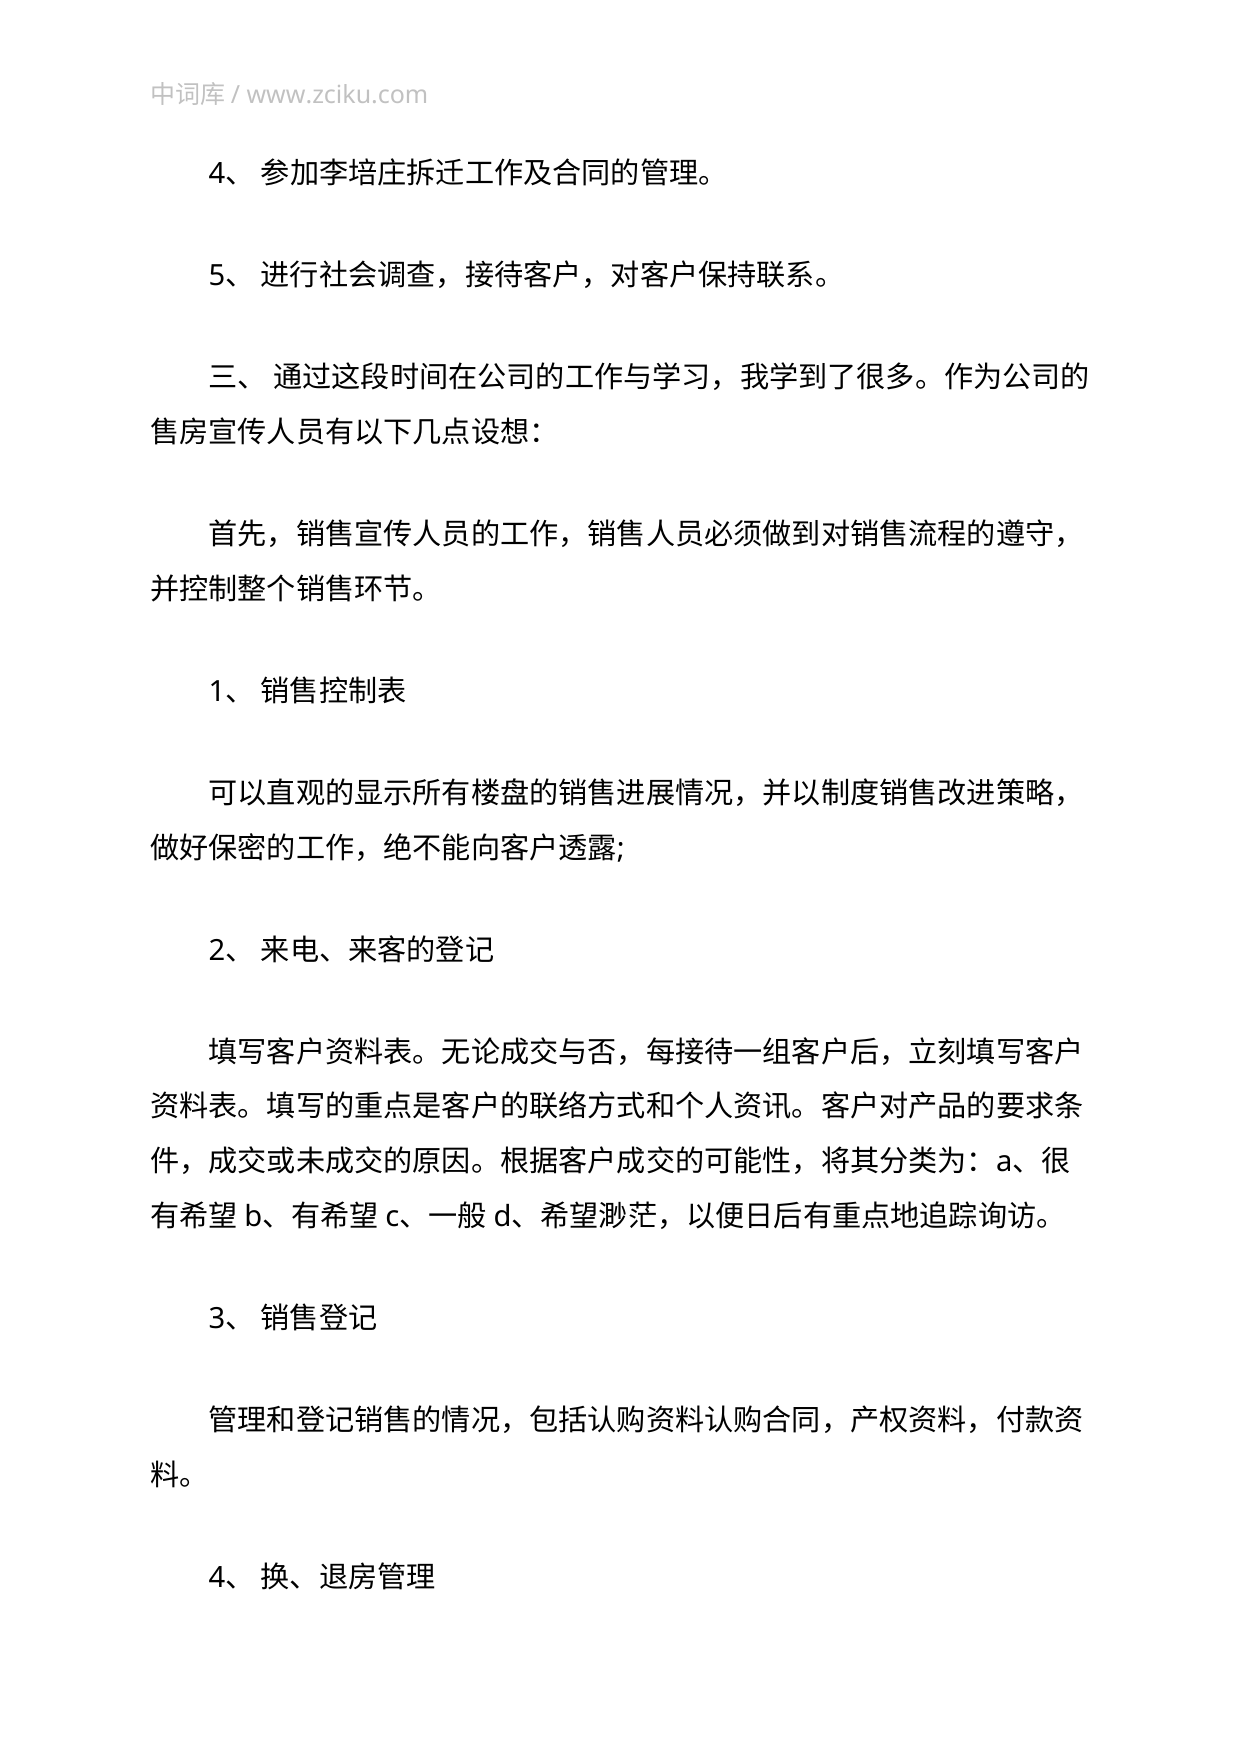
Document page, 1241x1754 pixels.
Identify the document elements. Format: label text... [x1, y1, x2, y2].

text 4、 参加李培庄拆迁工作及合同的管理。 [150, 150, 1090, 192]
text 三、 通过这段时间在公司的工作与学习，我学到了很多。作为公司的售房宣传人员有以下几点设想： [150, 354, 1090, 451]
text 首先，销售宣传人员的工作，销售人员必须做到对销售流程的遵守，并控制整个销售环节。 [150, 511, 1090, 608]
text 5、 进行社会调查，接待客户，对客户保持联系。 [150, 252, 1090, 294]
text 填写客户资料表。无论成交与否，每接待一组客户后，立刻填写客户资料表。填写的重点是客户的联络方式和个人资讯。客户对产品的要求条件，成交或未成交的原因。根据客户成交的可能性，将其分类为：a、很有希望 b、有希望 c、一般 d、希望渺茫，以便日后有重点地追踪询访。 [150, 1028, 1090, 1235]
text 4、 换、退房管理 [150, 1553, 1090, 1596]
text 可以直观的显示所有楼盘的销售进展情况，并以制度销售改进策略，做好保密的工作，绝不能向客户透露; [150, 769, 1090, 867]
text 3、 销售登记 [150, 1295, 1090, 1337]
text 1、 销售控制表 [150, 667, 1090, 710]
text 管理和登记销售的情况，包括认购资料认购合同，产权资料，付款资料。 [150, 1397, 1090, 1494]
text 2、 来电、来客的登记 [150, 926, 1090, 968]
